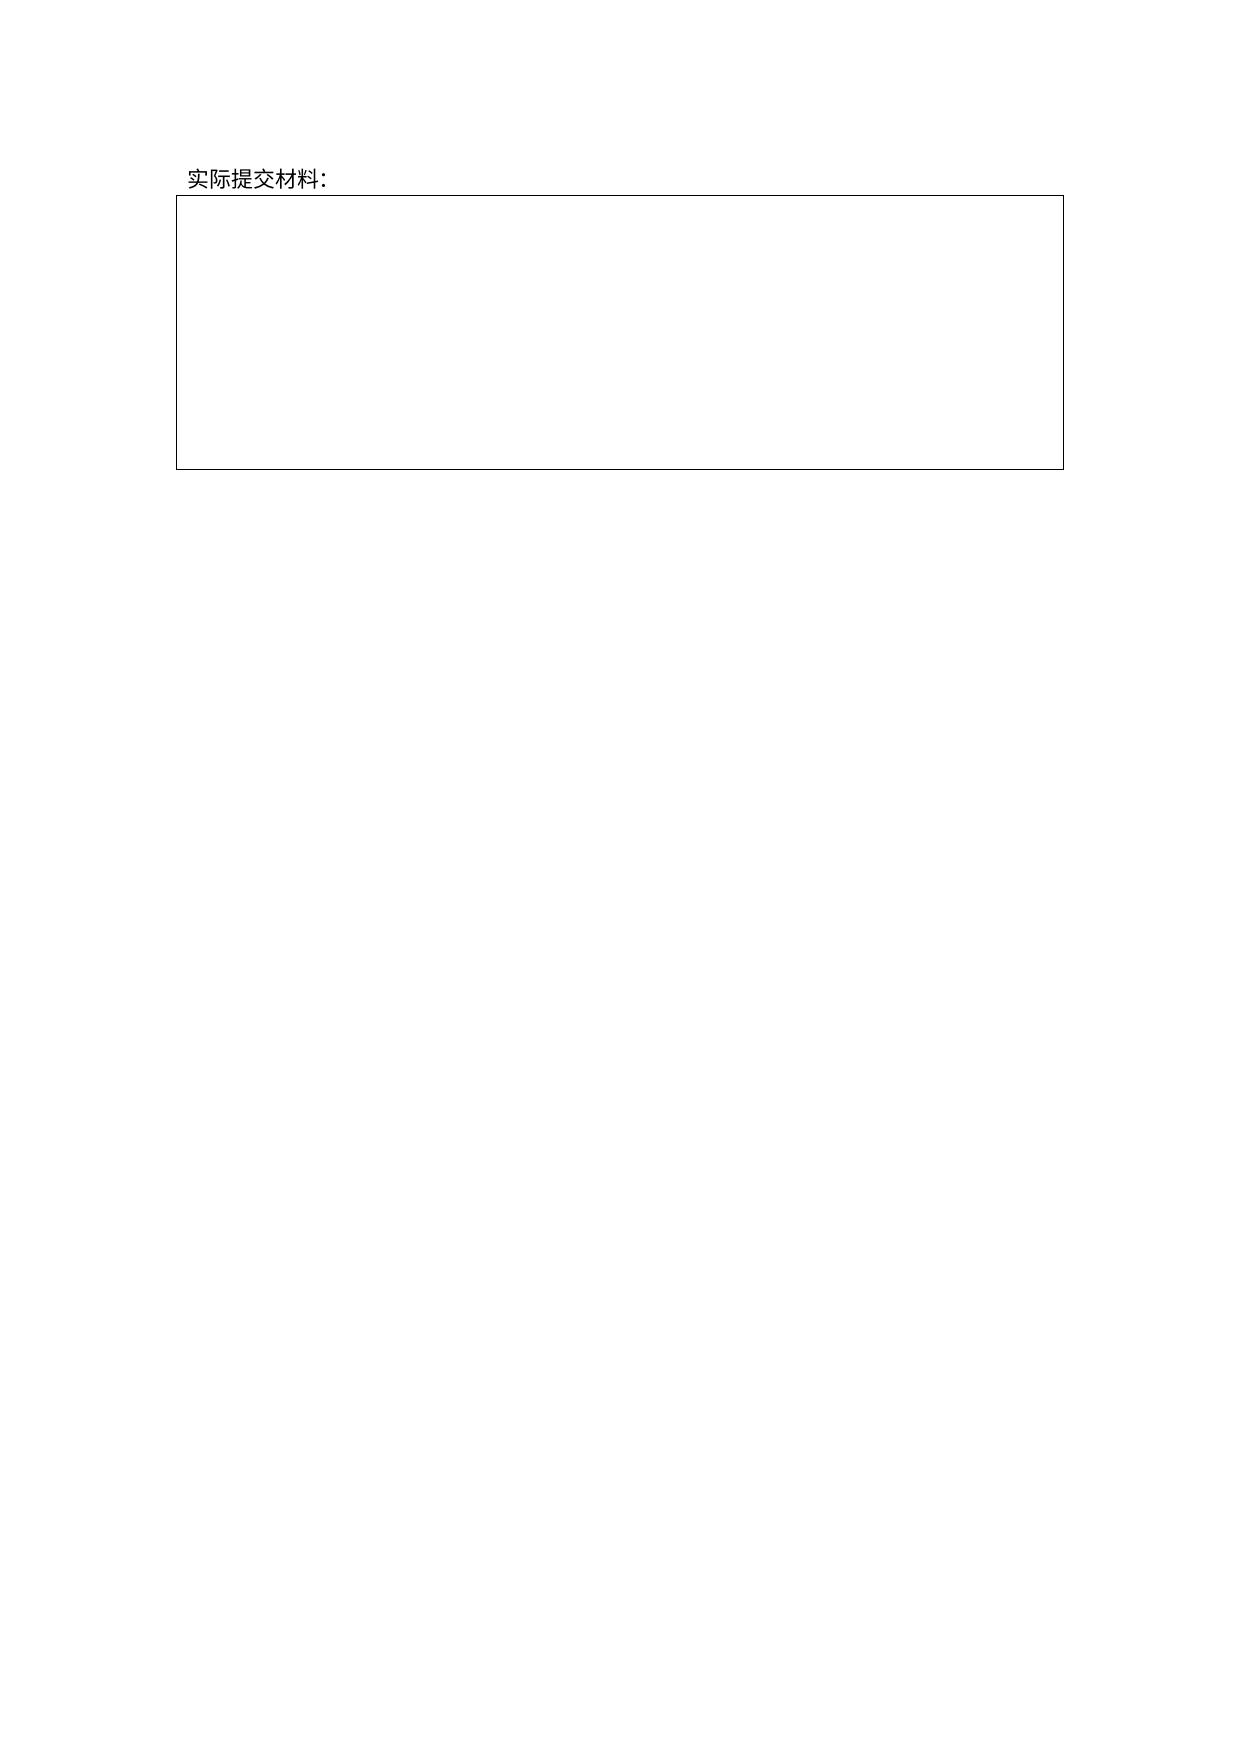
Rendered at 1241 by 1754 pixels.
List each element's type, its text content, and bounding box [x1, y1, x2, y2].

table_header [177, 196, 1063, 469]
text 实际提交材料： [187, 162, 1053, 194]
